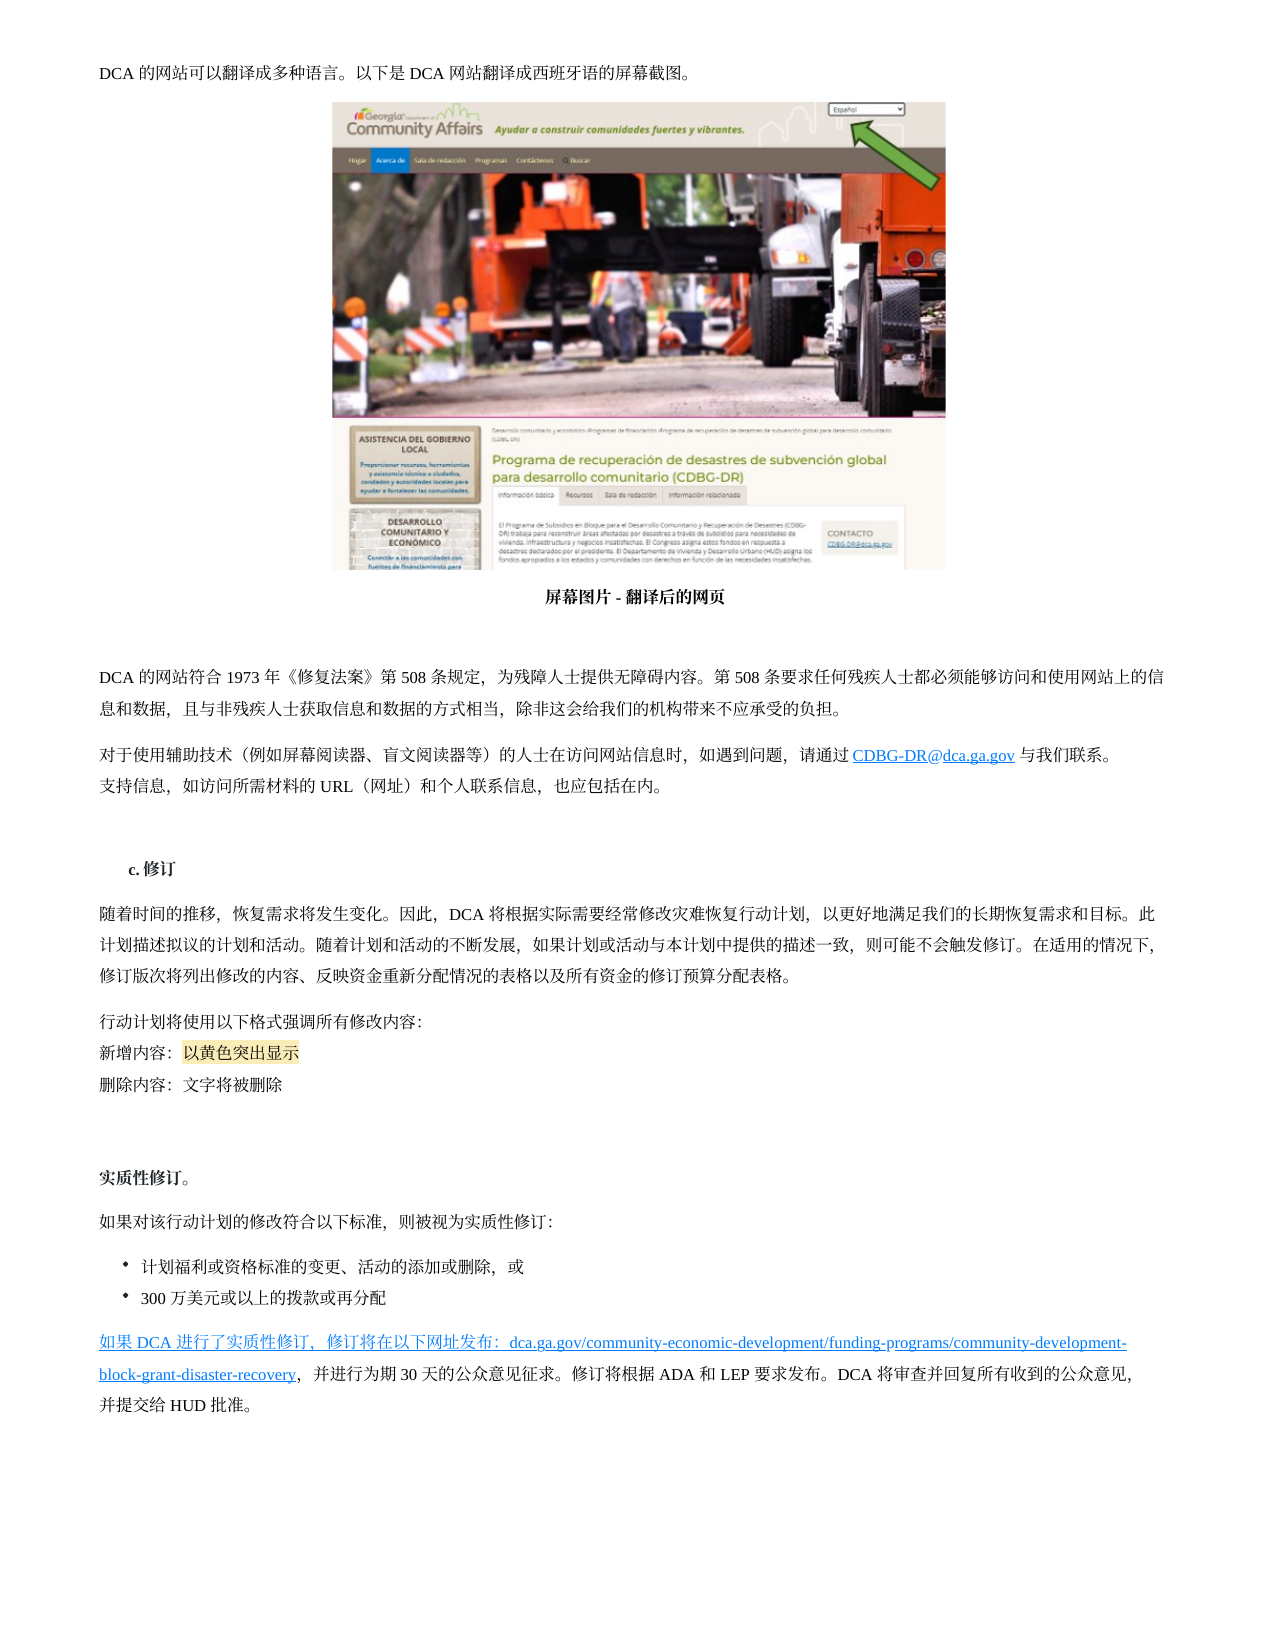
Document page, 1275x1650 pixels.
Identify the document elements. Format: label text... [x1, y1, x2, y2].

text 如果 DCA 进行了实质性修订，修订将在以下网址发布：dca.ga.gov/community-economic-development/funding-programs/community-development-block-grant-disaster-recovery，并进行为期 30 天的公众意见征求。修订将根据 ADA 和 LEP 要求发布。DCA 将审查并回复所有收到的公众意见，并提交给 HUD 批准。 [99, 1330, 1151, 1416]
subtitle 修订 [128, 857, 1250, 881]
picture [332, 102, 946, 114]
text 对于使用辅助技术（例如屏幕阅读器、盲文阅读器等）的人士在访问网站信息时，如遇到问题，请通过CDBG-DR@dca.ga.gov 与我们联系。支持信息，如访问所需材料的 URL（网址）和个人联系信息，也应包括在内。 [99, 742, 1121, 797]
text DCA 的网站符合 1973 年《修复法案》第 508 条规定，为残障人士提供无障碍内容。第 508 条要求任何残疾人士都必须能够访问和使用网站上的信息和数据，且与非残疾人士获取信息和数据的方式相当，除非这会给我们的机构带来不应承受的负担。 [99, 665, 1171, 720]
text 如果对该行动计划的修改符合以下标准，则被视为实质性修订： [99, 1210, 1250, 1234]
subtitle 实质性修订。 [99, 1165, 1250, 1189]
text 计划福利或资格标准的变更、活动的添加或删除，或 [141, 1254, 575, 1278]
text 随着时间的推移，恢复需求将发生变化。因此，DCA 将根据实际需要经常修改灾难恢复行动计划，以更好地满足我们的长期恢复需求和目标。此计划描述拟议的计划和活动。随着计划和活动的不断发展，如果计划或活动与本计划中提供的描述一致，则可能不会触发修订。在适用的情况下，修订版次将列出修改的内容、反映资金重新分配情况的表格以及所有资金的修订预算分配表格。 [99, 901, 1171, 987]
text 行动计划将使用以下格式强调所有修改内容： 新增内容：以黄色突出显示 [99, 1009, 686, 1064]
text 300 万美元或以上的拨款或再分配 [141, 1285, 1250, 1309]
text DCA 的网站可以翻译成多种语言。以下是 DCA 网站翻译成西班牙语的屏幕截图。 [99, 60, 1250, 84]
subtitle 屏幕图片 - 翻译后的网页 [87, 114, 1182, 608]
text 删除内容：文字将被删除 [99, 1072, 1250, 1096]
